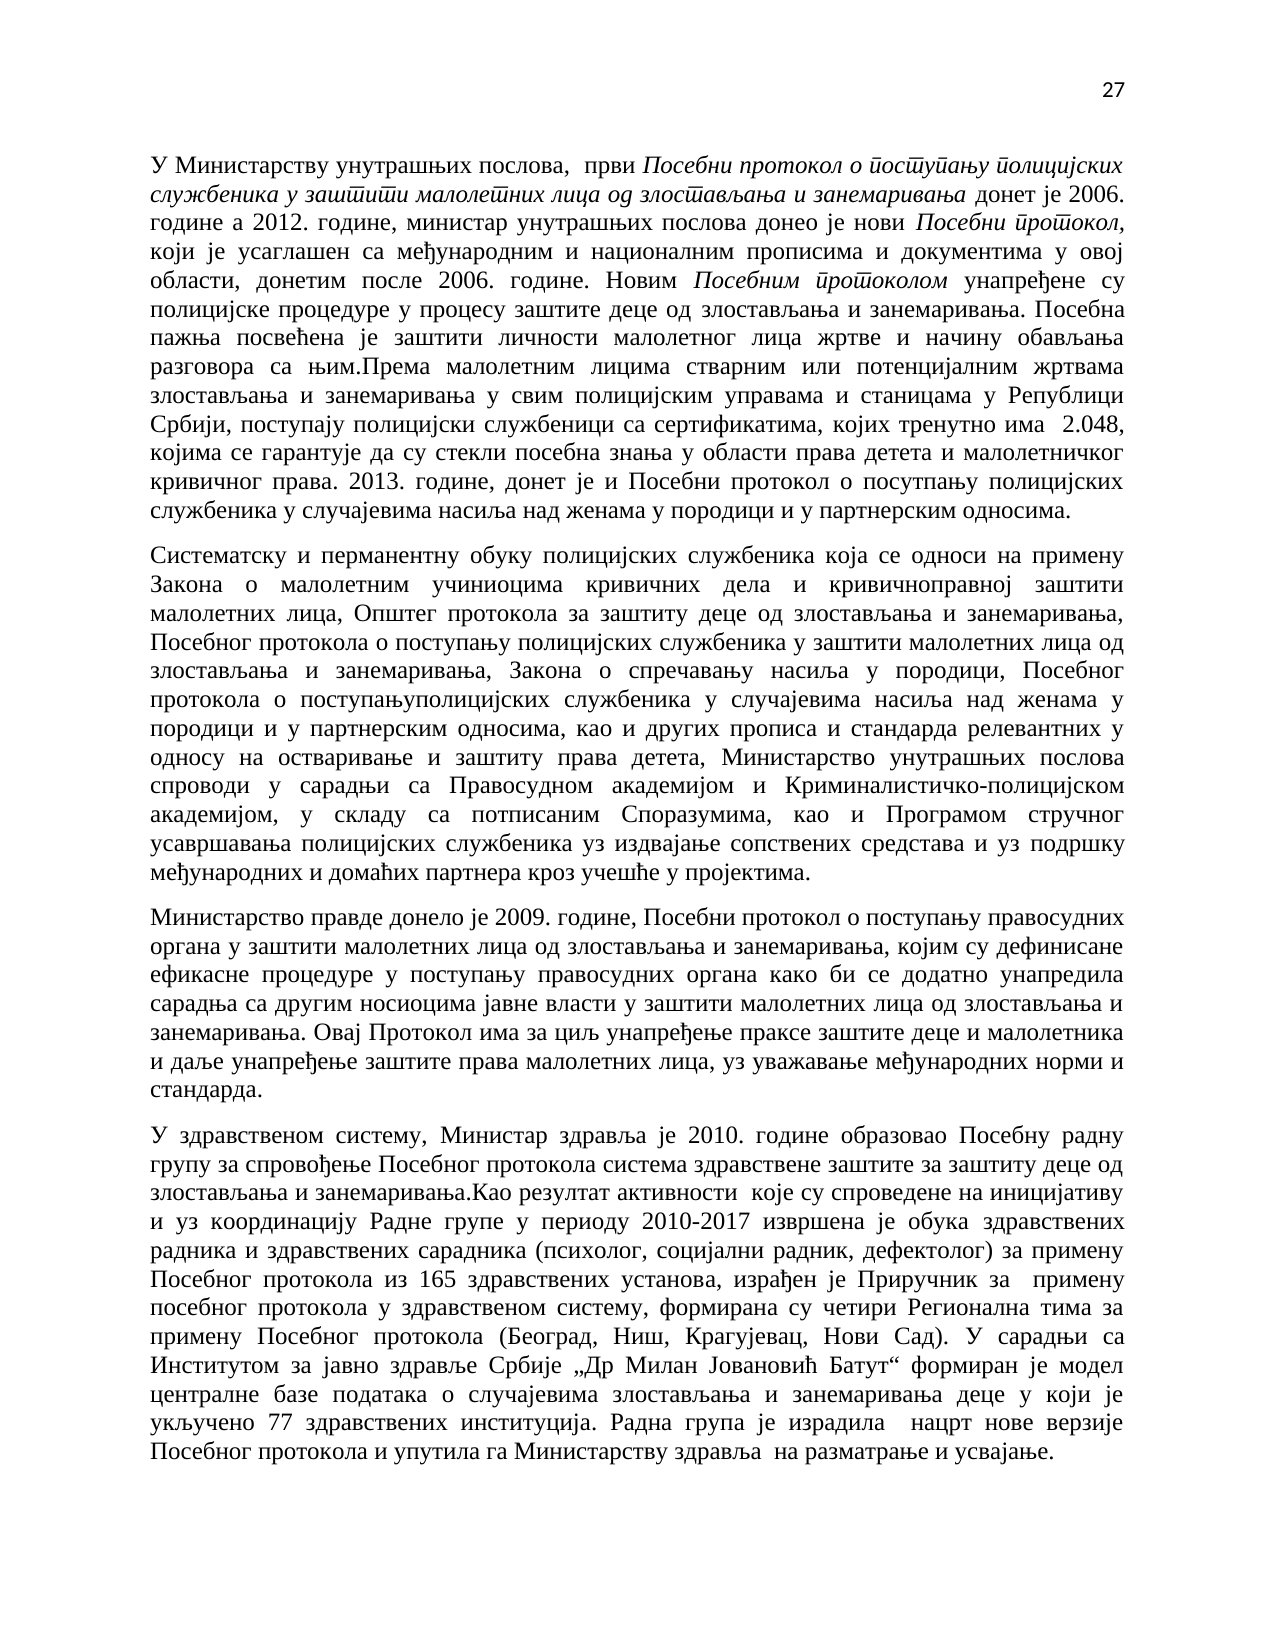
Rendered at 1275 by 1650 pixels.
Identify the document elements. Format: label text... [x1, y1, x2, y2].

text Систематску и перманентну обуку полицијских службеника која се односи на примену Закона о малолетним учиниоцима кривичних дела и кривичноправној заштити малолетних лица, Општег протокола за заштиту деце од злостављања и занемаривања, Посебног протокола о поступању полицијских службеника у заштити малолетних лица од злостављања и занемаривања, Закона о спречавању насиља у породици, Посебног протокола о поступањуполицијских службеника у случајевима насиља над женама у породици и у партнерским односима, као и других прописа и стандарда релевантних у односу на остваривање и заштиту права детета, Министарство унутрашњих послова спроводи у сарадњи са Правосудном академијом и Криминалистичко-полицијском академијом, у складу са потписаним Споразумима, као и Програмом стручног усавршавања полицијских службеника уз издвајање сопствених средстава и уз подршку међународних и домаћих партнера кроз учешће у пројектима. [150, 540, 1125, 885]
text У Министарству унутрашњих послова, први Посебни протокол о поступању полицијских службеника у заштити малолетних лица од злостављања и занемаривања донет је 2006. године а 2012. године, министар унутрашњих послова донео је нови Посебни протокол, који је усаглашен са међународним и националним прописима и документима у овој области, донетим после 2006. године. Новим Посебним протоколом унапређене су полицијске процедуре у процесу заштите деце од злостављања и занемаривања. Посебна пажња посвећена је заштити личности малолетног лица жртве и начину обављања разговора са њим.Према малолетним лицима стварним или потенцијалним жртвама злостављања и занемаривања у свим полицијским управама и станицама у Републици Србији, поступају полицијски службеници са сертификатима, којих тренутно има 2.048, којима се гарантује да су стекли посебна знања у области права детета и малолетничког кривичног права. 2013. године, донет је и Посебни протокол о посутпању полицијских службеника у случајевима насиља над женама у породици и у партнерским односима. [150, 150, 1125, 524]
text У здравственом систему, Министар здравља је 2010. године образовао Посебну радну групу за спровођење Посебног протокола система здравствене заштите за заштиту деце од злостављања и занемаривања.Као резултат активности које су спроведене на иницијативу и уз координацију Радне групе у периоду 2010-2017 извршена је обука здравствених радника и здравствених сарадника (психолог, социјални радник, дефектолог) за примену Посебног протокола из 165 здравствених установа, израђен је Приручник за примену посебног протокола у здравственом систему, формирана су четири Регионална тима за примену Посебног протокола (Београд, Ниш, Крагујевац, Нови Сад). У сарадњи са Институтом за јавно здравље Србије „Др Милан Јовановић Батут“ формиран је модел централне базе података о случајевима злостављања и занемаривања деце у који је укључено 77 здравствених институција. Радна група је израдила нацрт нове верзије Посебног протокола и упутила га Министарству здравља на разматрање и усвајање. [150, 1120, 1125, 1465]
text Министарство правде донело је 2009. године, Посебни протокол о поступању правосудних органа у заштити малолетних лица од злостављања и занемаривања, којим су дефинисане ефикасне процедуре у поступању правосудних органа како би се додатно унапредила сарадња са другим носиоцима јавне власти у заштити малолетних лица од злостављања и занемаривања. Овај Протокол има за циљ унапређење праксе заштите деце и малолетника и даље унапређење заштите права малолетних лица, уз уважавање међународних норми и стандарда. [150, 902, 1125, 1103]
